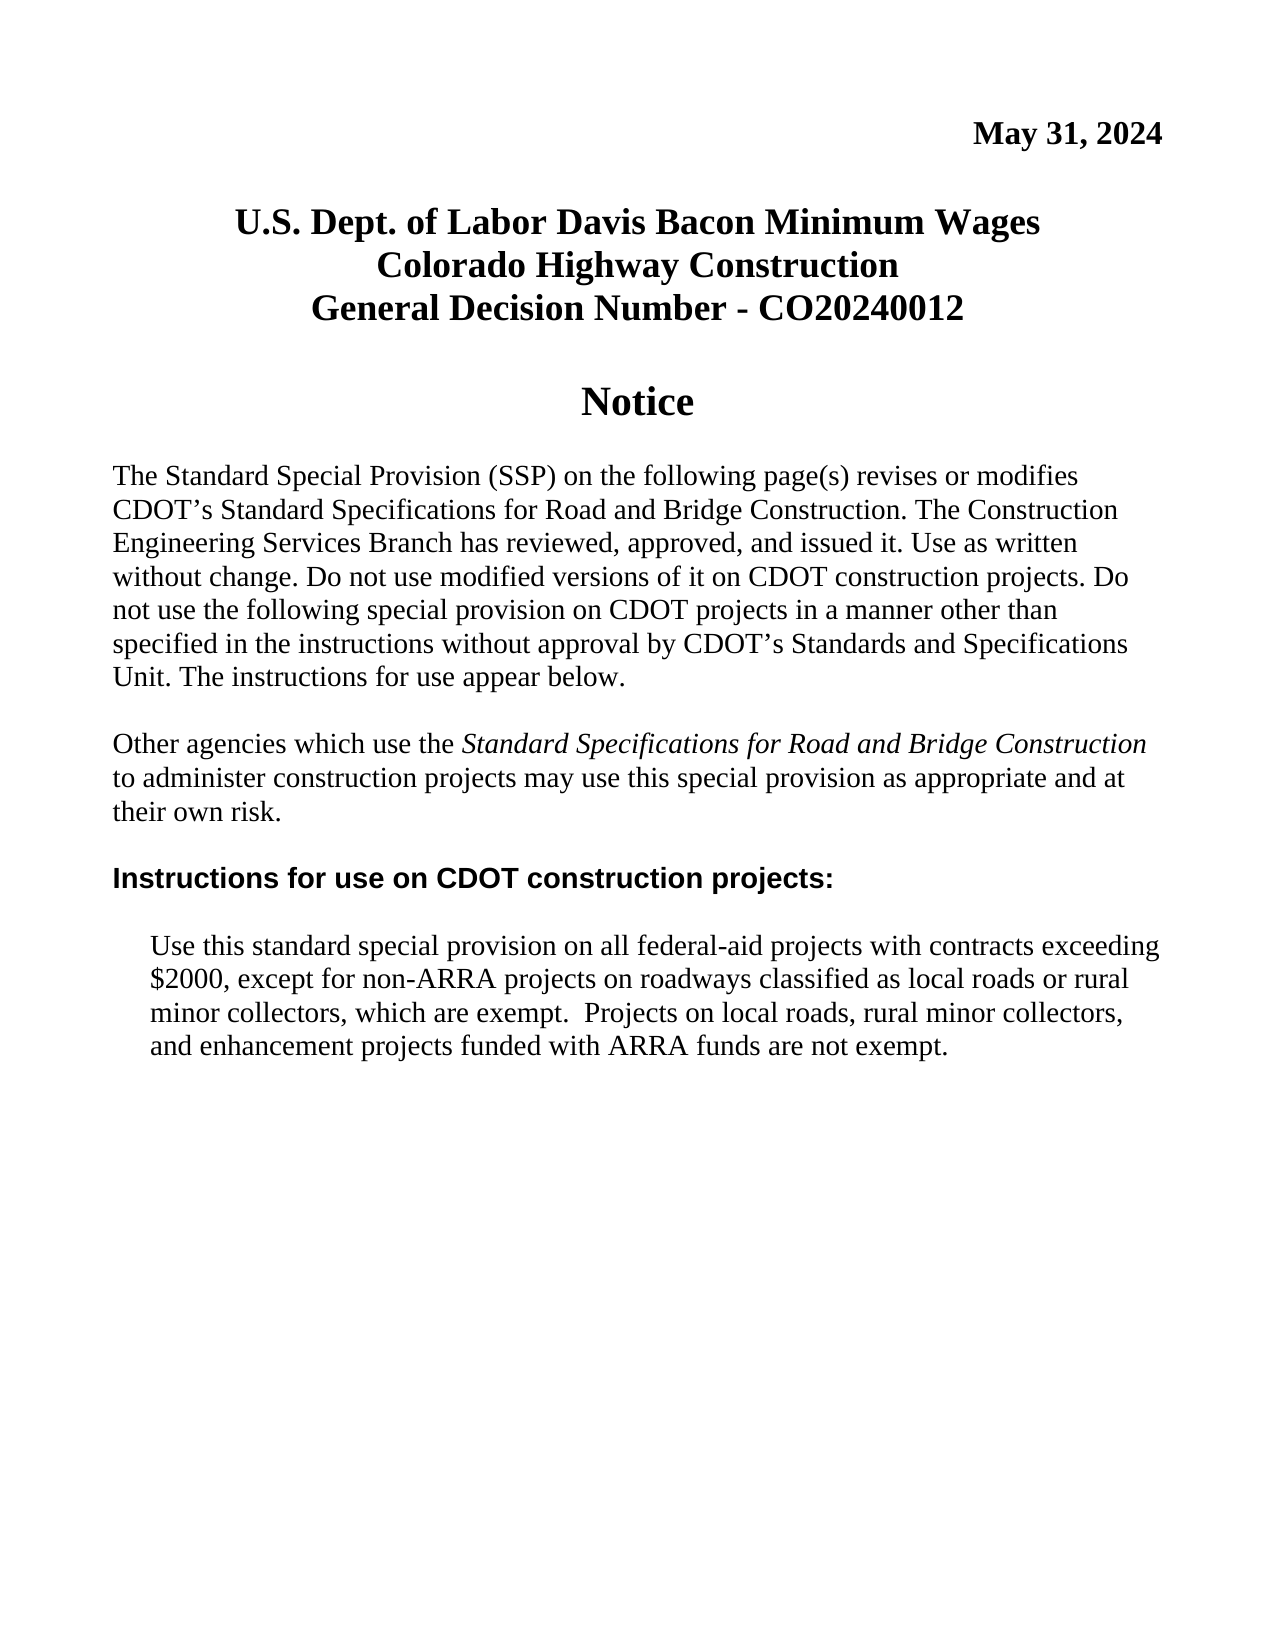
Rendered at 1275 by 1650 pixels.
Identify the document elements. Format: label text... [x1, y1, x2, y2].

subtitle General Decision Number - CO20240012 [112, 286, 1162, 329]
text Notice [112, 377, 1162, 425]
subtitle U.S. Dept. of Labor Davis Bacon Minimum Wages [112, 199, 1162, 243]
text Instructions for use on CDOT construction projects: [112, 861, 1162, 894]
subtitle May 31, 2024 [112, 113, 1162, 152]
subtitle Colorado Highway Construction [112, 243, 1162, 286]
text The Standard Special Provision (SSP) on the following page(s) revises or modifies CDOT’s Standard Specifications for Road and Bridge Construction. The Construction Engineering Services Branch has reviewed, approved, and issued it. Use as written without change. Do not use modified versions of it on CDOT construction projects. Do not use the following special provision on CDOT projects in a manner other than specified in the instructions without approval by CDOT’s Standards and Specifications Unit. The instructions for use appear below. [112, 458, 1162, 693]
text Other agencies which use the Standard Specifications for Road and Bridge Construction to administer construction projects may use this special provision as appropriate and at their own risk. [112, 727, 1162, 827]
text Use this standard special provision on all federal-aid projects with contracts exceeding $2000, except for non-ARRA projects on roadways classified as local roads or rural minor collectors, which are exempt. Projects on local roads, rural minor collectors, and enhancement projects funded with ARRA funds are not exempt. [150, 928, 1162, 1062]
